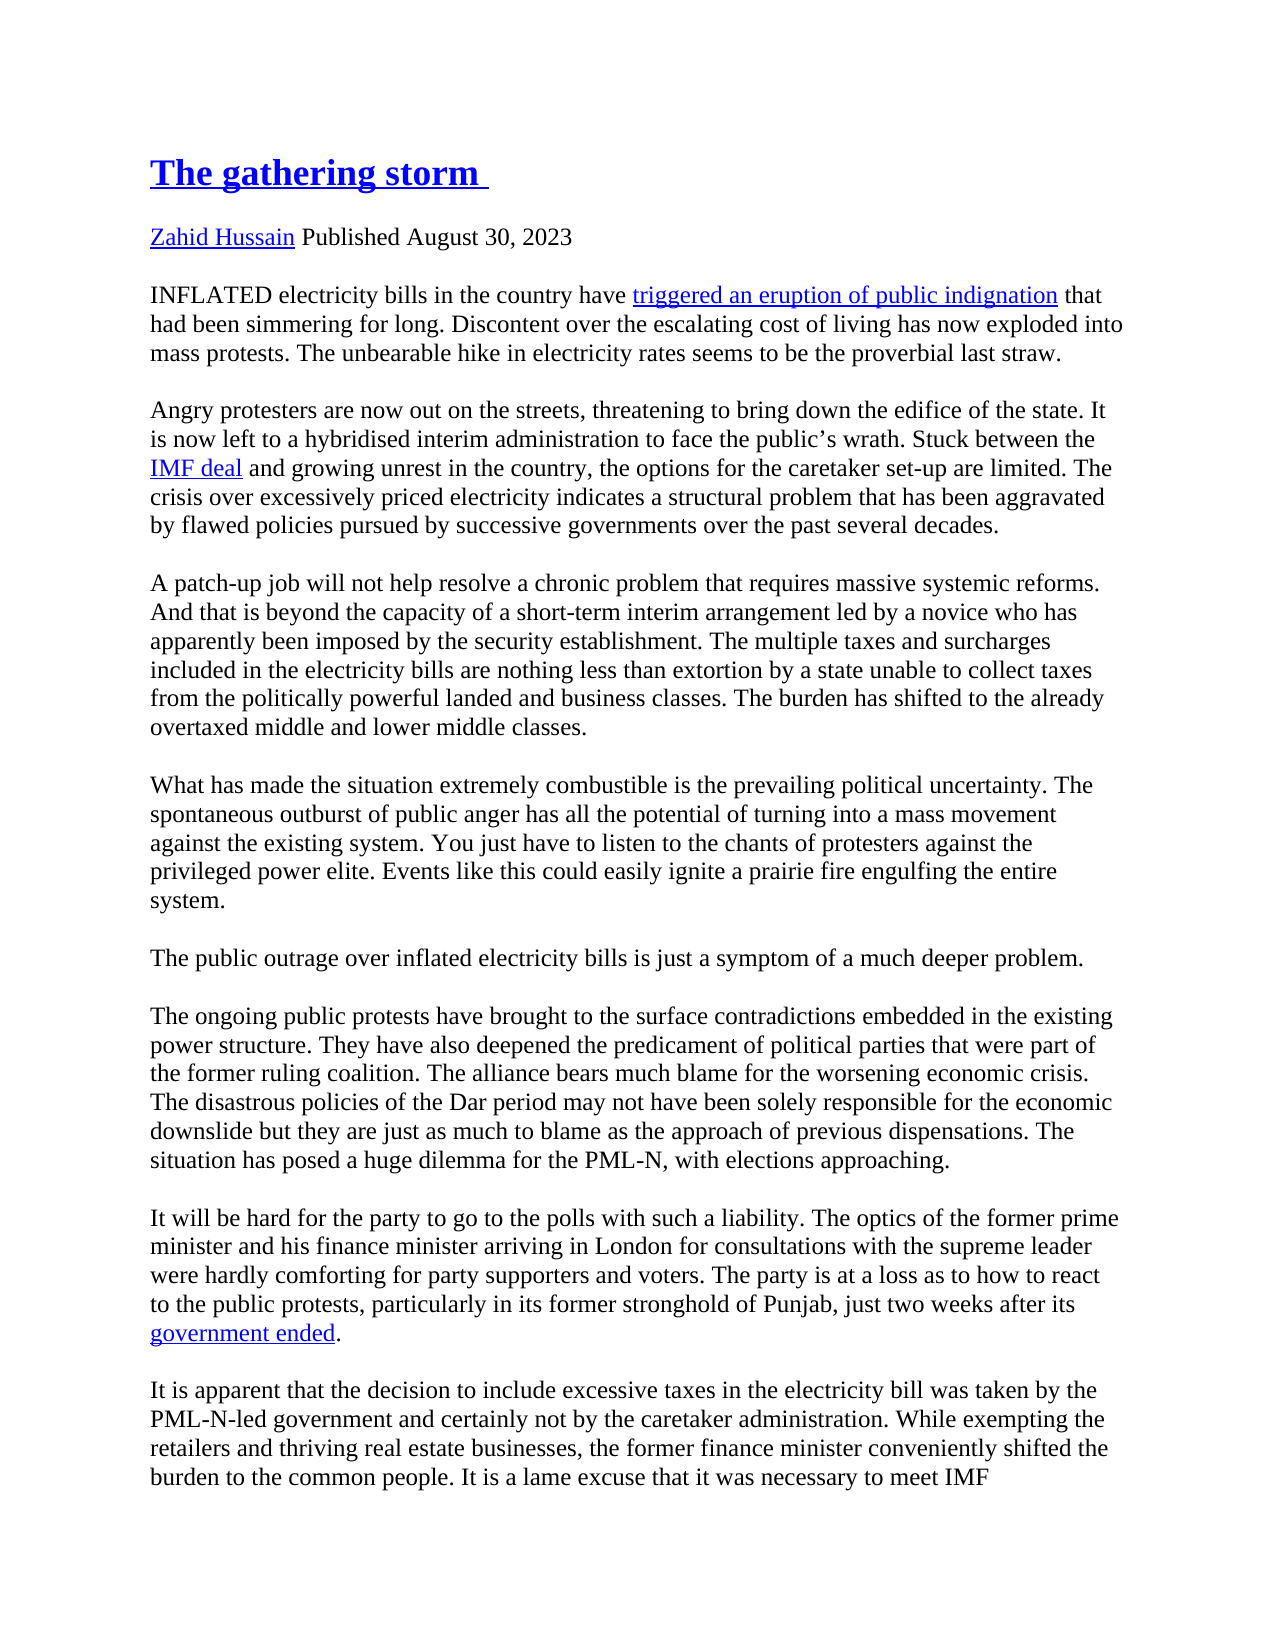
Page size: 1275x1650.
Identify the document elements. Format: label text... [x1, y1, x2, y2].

text The ongoing public protests have brought to the surface contradictions embedded in the existing power structure. They have also deepened the predicament of political parties that were part of the former ruling coalition. The alliance bears much blame for the worsening economic crisis. The disastrous policies of the Dar period may not have been solely responsible for the economic downslide but they are just as much to blame as the approach of previous dispensations. The situation has posed a huge dilemma for the PML-N, with elections approaching. [150, 1001, 1125, 1173]
text Zahid Hussain Published August 30, 2023 [150, 222, 1125, 251]
text The gathering storm [150, 150, 1125, 193]
text It will be hard for the party to go to the polls with such a liability. The optics of the former prime minister and his finance minister arriving in London for consultations with the supreme leader were hardly comforting for party supporters and voters. The party is at a loss as to how to react to the public protests, particularly in its former stronghold of Punjab, just two weeks after its government ended. [150, 1203, 1125, 1346]
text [150, 1376, 1125, 1491]
text Angry protesters are now out on the streets, threatening to bring down the edifice of the state. It is now left to a hybridised interim administration to face the public’s wrath. Stuck between the IMF deal and growing unrest in the country, the options for the caretaker set-up are limited. The crisis over excessively priced electricity indicates a structural problem that has been aggravated by flawed policies pursued by successive governments over the past several decades. [150, 396, 1125, 539]
text What has made the situation extremely combustible is the prevailing political uncertainty. The spontaneous outburst of public anger has all the potential of turning into a mass movement against the existing system. You just have to listen to the chants of protesters against the privileged power elite. Events like this could easily ignite a prairie fire engulfing the entire system. [150, 770, 1125, 914]
text The public outrage over inflated electricity bills is just a symptom of a much deeper problem. [150, 943, 1125, 972]
text A patch-up job will not help resolve a chronic problem that requires massive systemic reforms. And that is beyond the capacity of a short-term interim arrangement led by a novice who has apparently been imposed by the security establishment. The multiple taxes and surcharges included in the electricity bills are nothing less than extortion by a state unable to collect taxes from the politically powerful landed and business classes. The burden has shifted to the already overtaxed middle and lower middle classes. [150, 568, 1125, 741]
text INFLATED electricity bills in the country have triggered an eruption of public indignation that had been simmering for long. Discontent over the escalating cost of living has now exploded into mass protests. The unbearable hike in electricity rates seems to be the proverbial last straw. [150, 280, 1125, 366]
